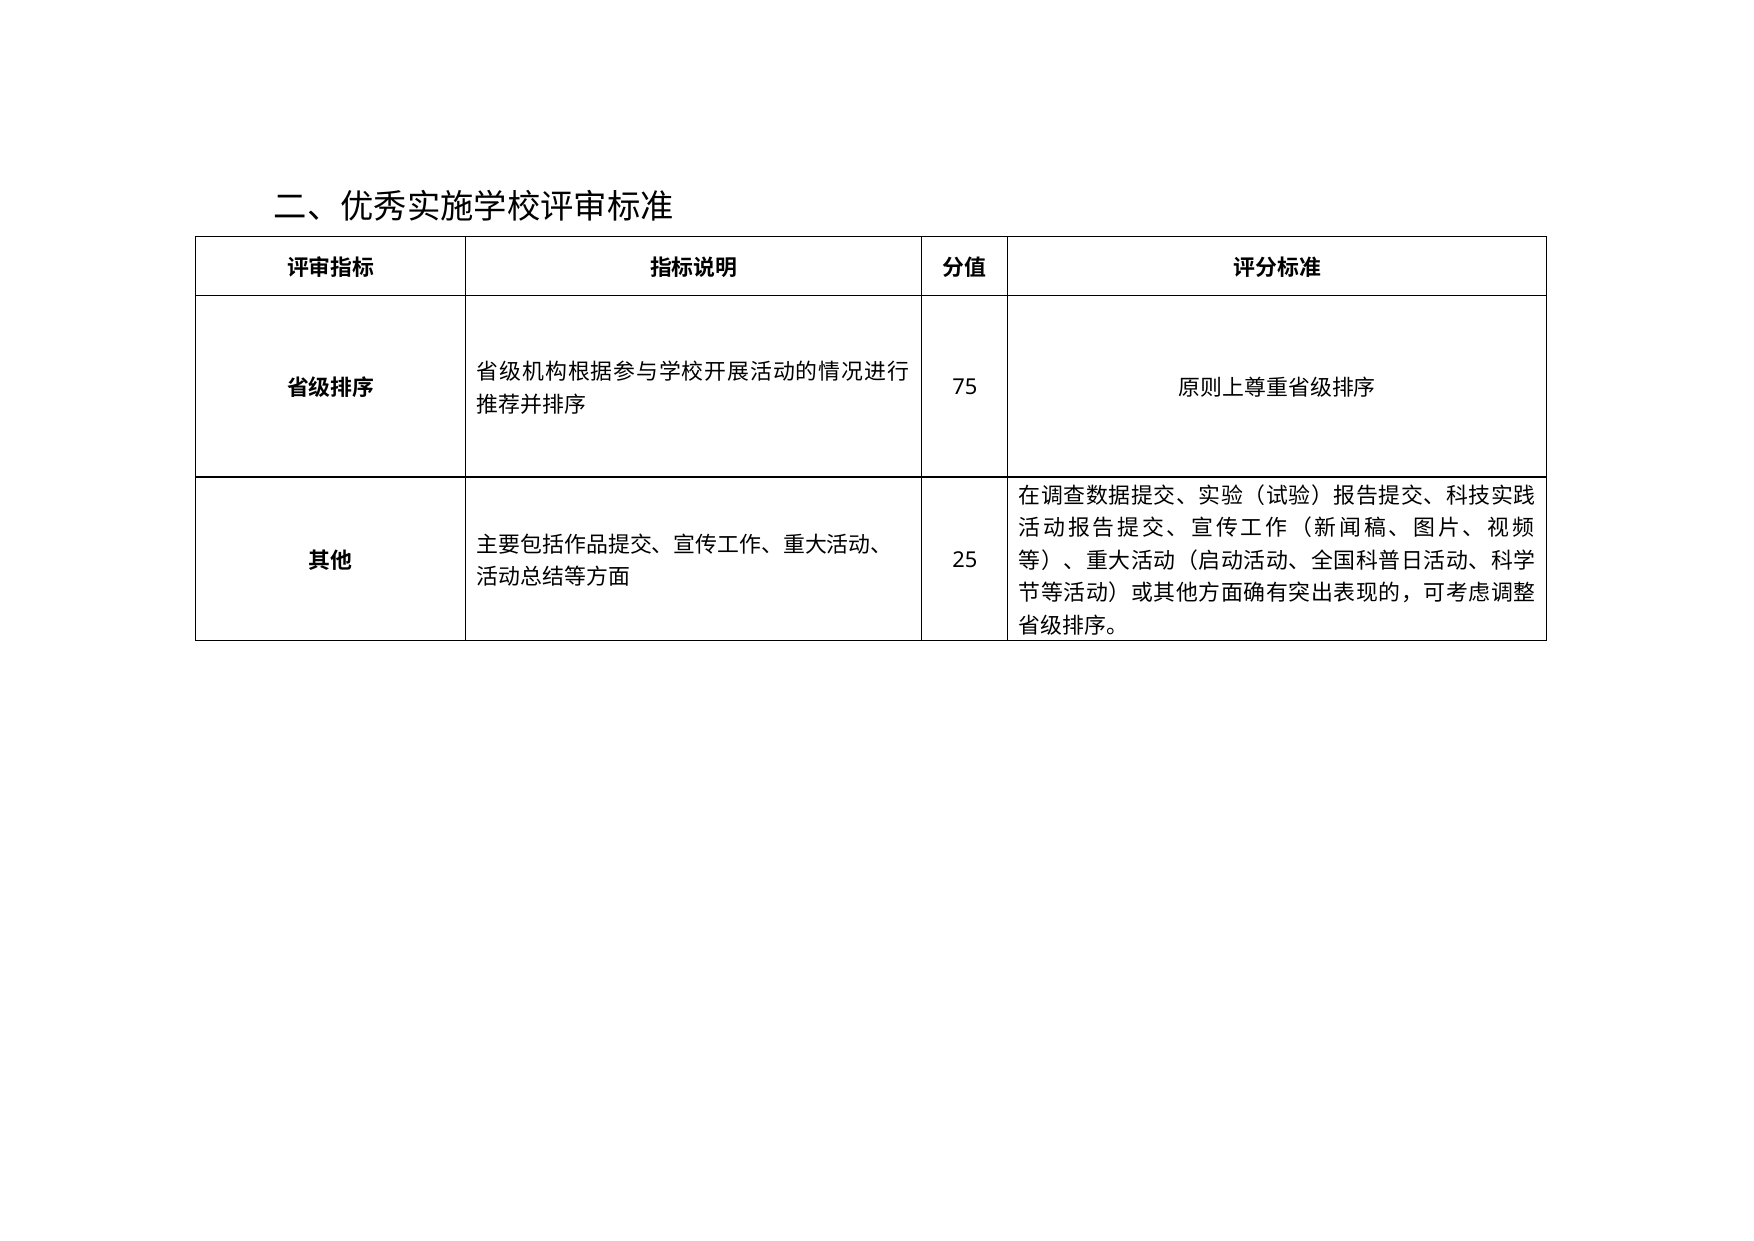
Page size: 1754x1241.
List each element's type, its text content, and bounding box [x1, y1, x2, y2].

table_cell 主要包括作品提交、宣传工作、重大活动、 活动总结等方面 [466, 478, 921, 640]
table_header 评审指标 [196, 237, 465, 295]
table_cell 原则上尊重省级排序 [1008, 296, 1546, 476]
table_header 分值 [922, 237, 1007, 295]
table_header 评分标准 [1008, 237, 1546, 295]
table_cell 25 [922, 478, 1007, 640]
table_cell 在调查数据提交、实验（试验）报告提交、科技实践活动报告提交、宣传工作（新闻稿、图片、视频等）、重大活动（启动活动、全国科普日活动、科学节等活动）或其他方面确有突出表现的，可考虑调整省级排序。 [1008, 478, 1546, 640]
text 二、优秀实施学校评审标准 [207, 171, 1535, 236]
table_cell 75 [922, 296, 1007, 476]
table_cell 其他 [196, 478, 465, 640]
table_header 指标说明 [466, 237, 921, 295]
table_cell 省级机构根据参与学校开展活动的情况进行推荐并排序 [466, 296, 921, 476]
table_cell 省级排序 [196, 296, 465, 476]
